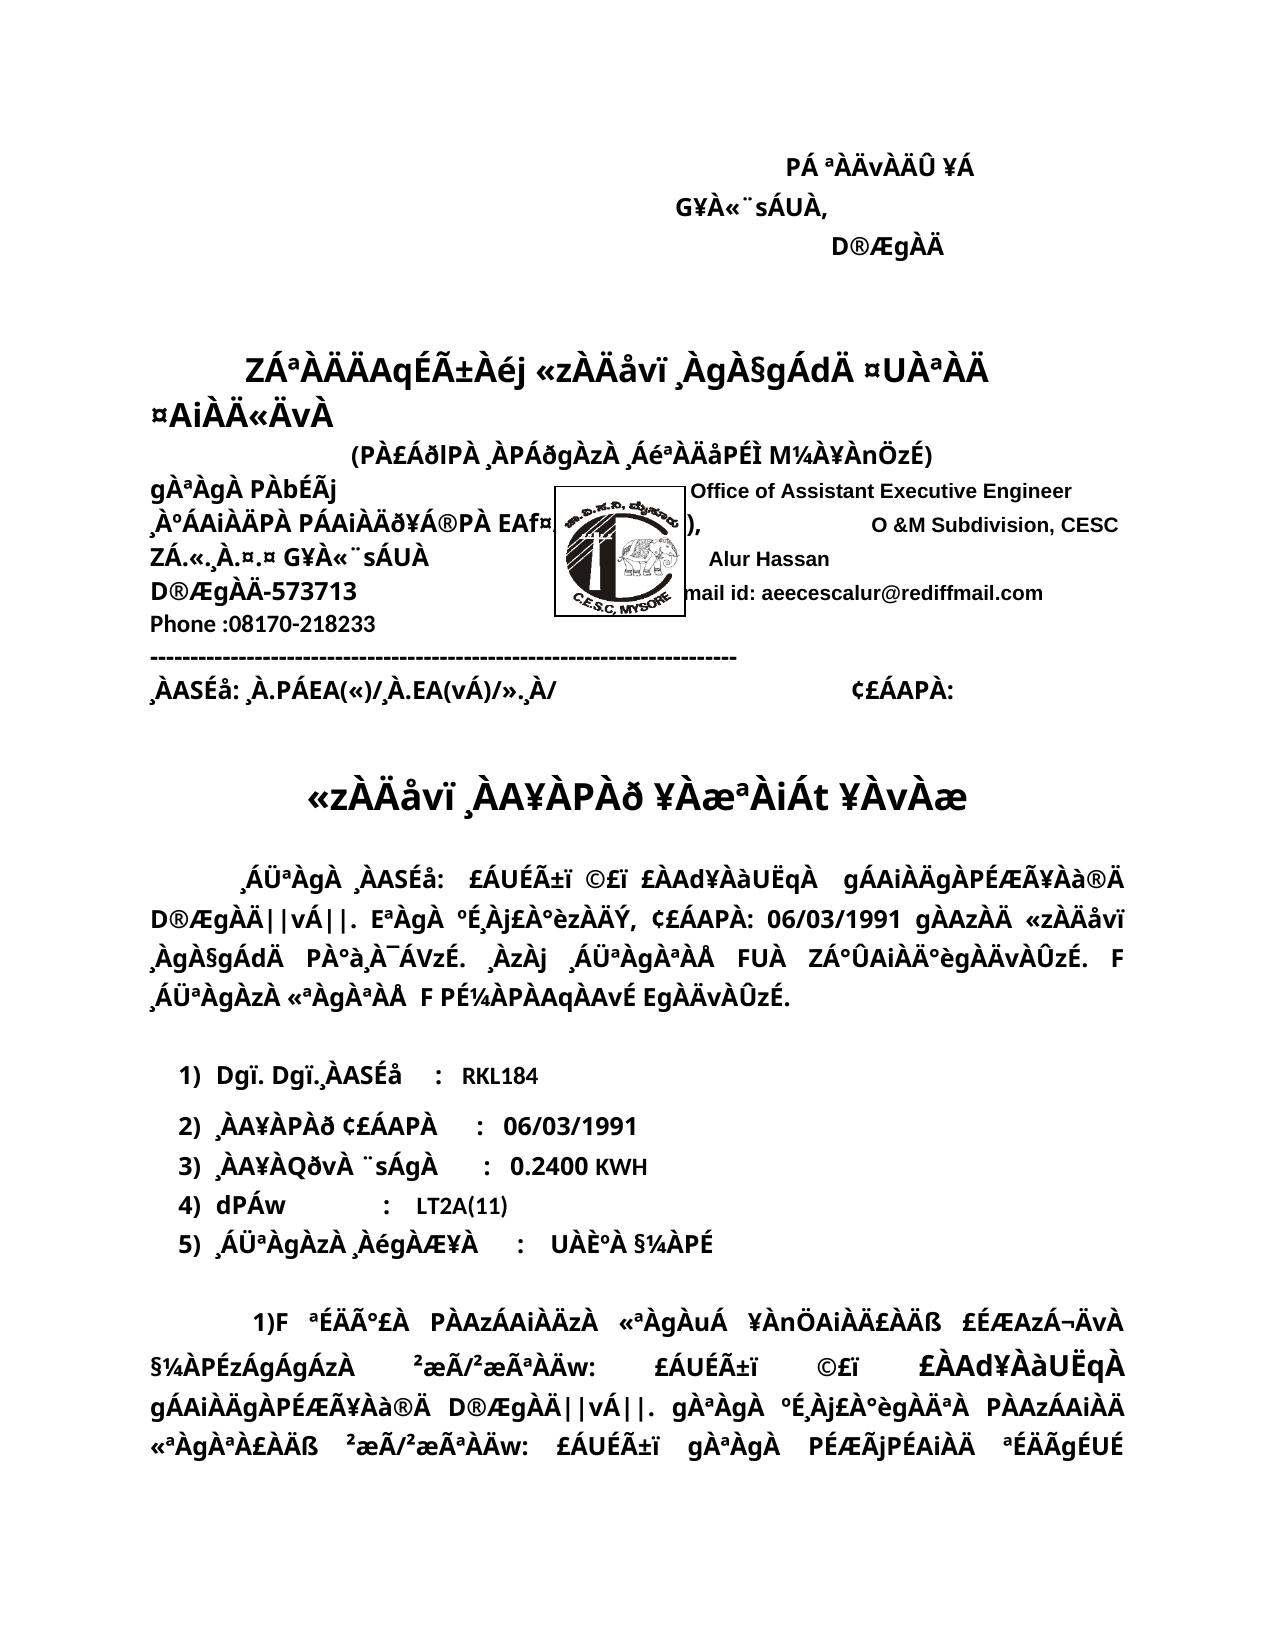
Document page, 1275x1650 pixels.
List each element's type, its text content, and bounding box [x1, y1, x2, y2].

text ZÁ.«.¸À.¤.¤ G¥À«¨sÁUÀ Alur Hassan [686, 540, 1125, 574]
text ZÁ.«.¸À.¤.¤ G¥À«¨sÁUÀ Alur Hassan [150, 540, 554, 574]
text gÀªÀgÀ PÀbÉÃj Office of Assistant Executive Engineer ¸ÀºÁAiÀÄPÀ PÁAiÀÄð¥Á®PÀ EAf¤AiÀÄgÀÄ(«), O &M Subdivision, CESC [150, 472, 1125, 540]
text D®ÆgÀÄ-573713 Email id: aeecescalur@rediffmail.com [150, 574, 554, 608]
text «zÀÄåvï ¸ÀA¥ÀPÀð ¥ÀæªÀiÁt ¥ÀvÀæ [150, 770, 1125, 821]
list Dgï. Dgï.¸ÀASÉå : RKL184 [178, 1058, 1125, 1092]
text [150, 1305, 1125, 1463]
text ¸ÀASÉå: ¸À.PÁEA(«)/¸À.EA(vÁ)/».¸À/ ¢£ÁAPÀ: [150, 673, 1125, 707]
text D®ÆgÀÄ-573713 Email id: aeecescalur@rediffmail.com [686, 574, 1159, 608]
list ¸ÀA¥ÀQðvÀ ¨sÁgÀ : 0.2400 KWH [178, 1148, 1125, 1182]
text D®ÆgÀÄ [675, 228, 1125, 262]
text ¸ÁÜªÀgÀ ¸ÀASÉå: £ÁUÉÃ±ï ©£ï £ÀAd¥ÀàUËqÀ gÁAiÀÄgÀPÉÆÃ¥Àà®Ä D®ÆgÀÄ||vÁ||. EªÀgÀ ºÉ¸Àj£À°èzÀÄÝ, ¢£ÁAPÀ: 06/03/1991 gÀAzÀÄ «zÀÄåvï ¸ÀgÀ§gÁdÄ PÀ°à¸À¯ÁVzÉ. ¸ÀzÀj ¸ÁÜªÀgÀªÀÅ FUÀ ZÁ°ÛAiÀÄ°ègÀÄvÀÛzÉ. F ¸ÁÜªÀgÀzÀ «ªÀgÀªÀÅ F PÉ¼ÀPÀAqÀAvÉ EgÀÄvÀÛzÉ. [150, 862, 1125, 1014]
list dPÁw : LT2A(11) [178, 1187, 1125, 1221]
list ¸ÀA¥ÀPÀð ¢£ÁAPÀ : 06/03/1991 [178, 1109, 1125, 1143]
picture [556, 487, 684, 615]
text Phone :08170-218233 [150, 608, 1159, 638]
text ZÁªÀÄÄAqÉÃ±Àéj «zÀÄåvï ¸ÀgÀ§gÁdÄ ¤UÀªÀÄ ¤AiÀÄ«ÄvÀ [150, 347, 1125, 438]
text PÁ ªÀÄvÀÄÛ ¥Á G¥À«¨sÁUÀ, [675, 150, 1125, 223]
list ¸ÁÜªÀgÀzÀ ¸ÀégÀÆ¥À : UÀÈºÀ §¼ÀPÉ [178, 1226, 1125, 1261]
text ------------------------------------------------------------------------- [150, 638, 1159, 673]
text (PÀ£ÁðlPÀ ¸ÀPÁðgÀzÀ ¸ÁéªÀÄåPÉÌ M¼À¥ÀnÖzÉ) [150, 438, 1125, 472]
